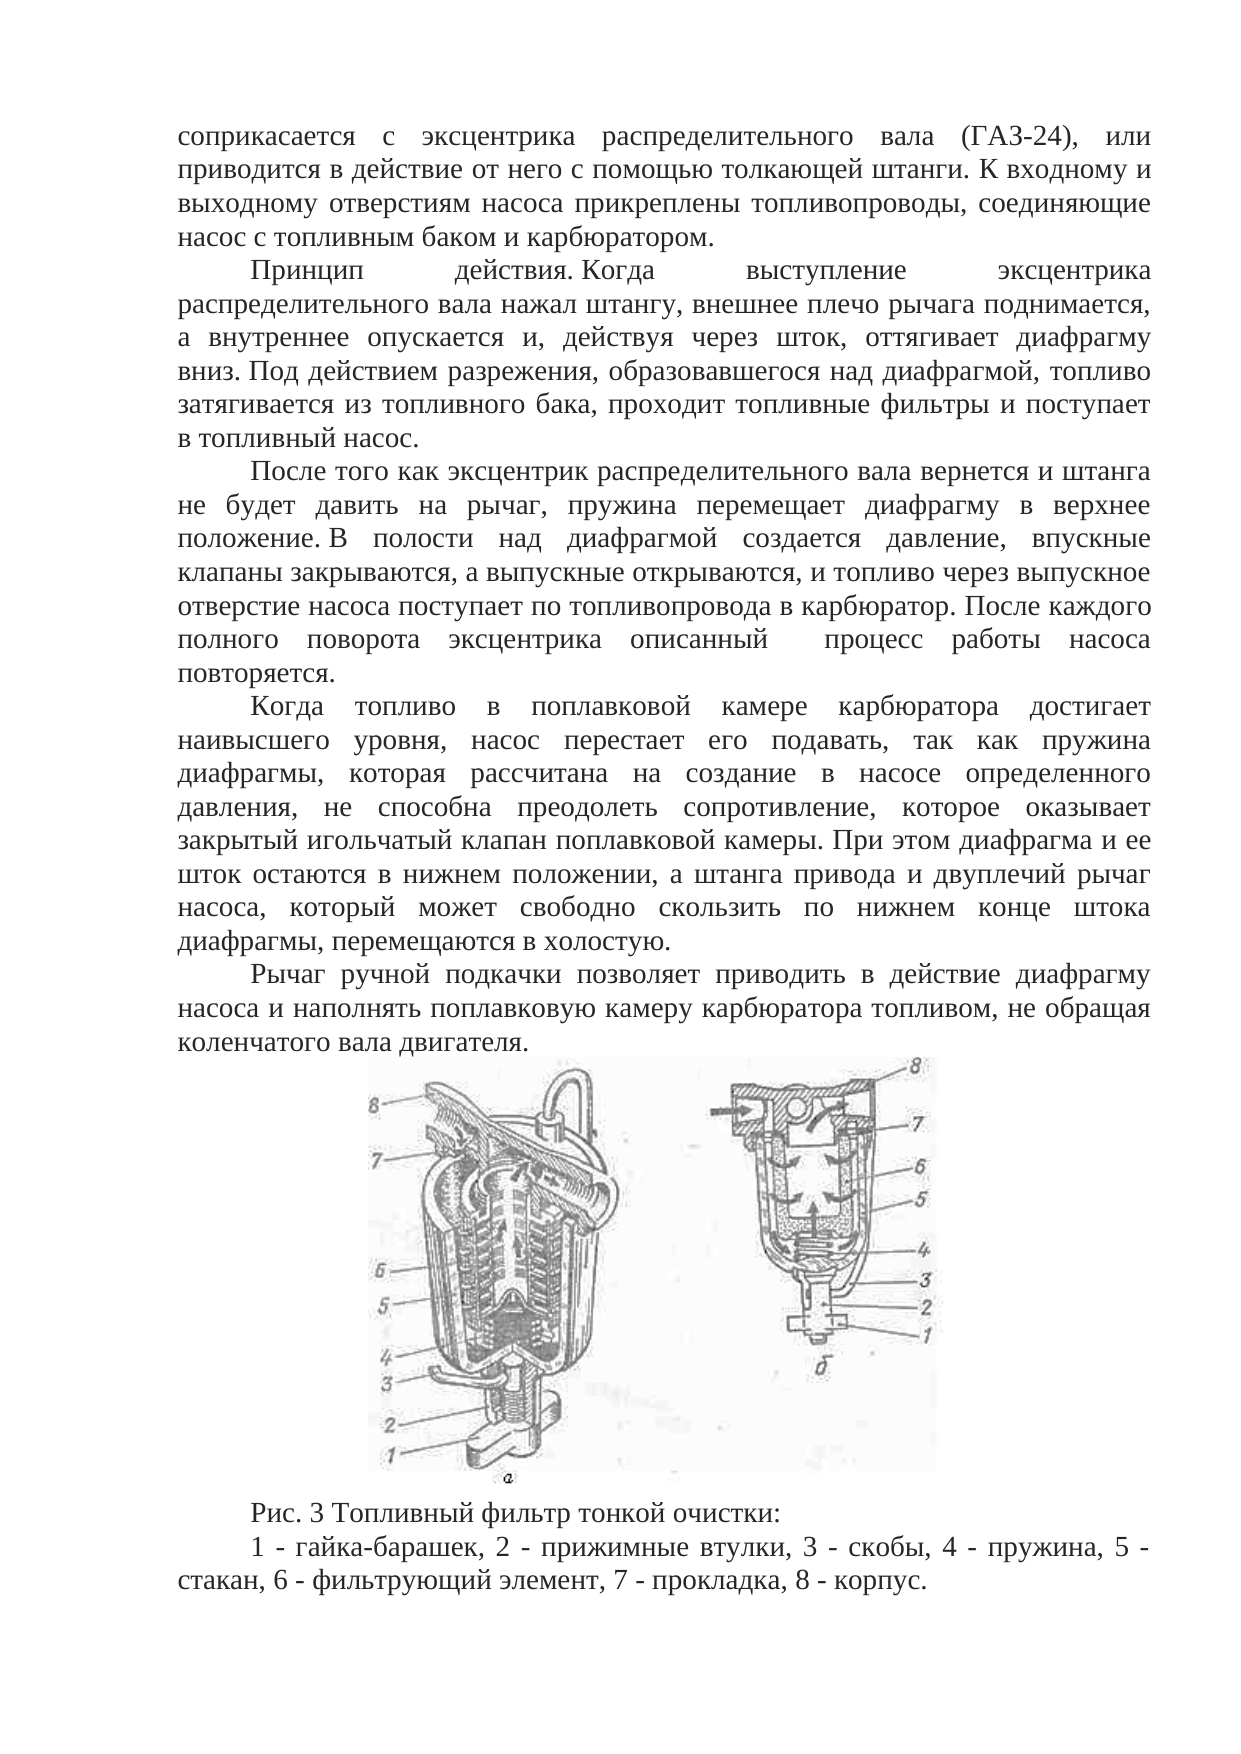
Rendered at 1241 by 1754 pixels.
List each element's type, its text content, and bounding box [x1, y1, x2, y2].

text Принцип действия. Когда выступление эксцентрика распределительного вала нажал штангу, внешнее плечо рычага поднимается, а внутреннее опускается и, действуя через шток, оттягивает диафрагму вниз. Под действием разрежения, образовавшегося над диафрагмой, топливо затягивается из топливного бака, проходит топливные фильтры и поступает в топливный насос. [177, 252, 1152, 453]
text После того как эксцентрик распределительного вала вернется и штанга не будет давить на рычаг, пружина перемещает диафрагму в верхнее положение. В полости над диафрагмой создается давление, впускные клапаны закрываются, а выпускные открываются, и топливо через выпускное отверстие насоса поступает по топливопровода в карбюратор. После каждого полного поворота эксцентрика описанный процесс работы насоса повторяется. [177, 453, 1152, 688]
text Когда топливо в поплавковой камере карбюратора достигает наивысшего уровня, насос перестает его подавать, так как пружина диафрагмы, которая рассчитана на создание в насосе определенного давления, не способна преодолеть сопротивление, которое оказывает закрытый игольчатый клапан поплавковой камеры. При этом диафрагма и ее шток остаются в нижнем положении, а штанга привода и двуплечий рычаг насоса, который может свободно скользить по нижнем конце штока диафрагмы, перемещаются в холостую. [177, 688, 1152, 957]
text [177, 118, 1152, 252]
text Рычаг ручной подкачки позволяет приводить в действие диафрагму насоса и наполнять поплавковую камеру карбюратора топливом, не обращая коленчатого вала двигателя. [177, 957, 1152, 1057]
text Рис. 3 Топливный фильтр тонкой очистки: [177, 1495, 1152, 1529]
picture [368, 1057, 962, 1496]
text 1 - гайка-барашек, 2 - прижимные втулки, 3 - скобы, 4 - пружина, 5 - стакан, 6 - фильтрующий элемент, 7 - прокладка, 8 - корпус. [177, 1529, 1152, 1596]
